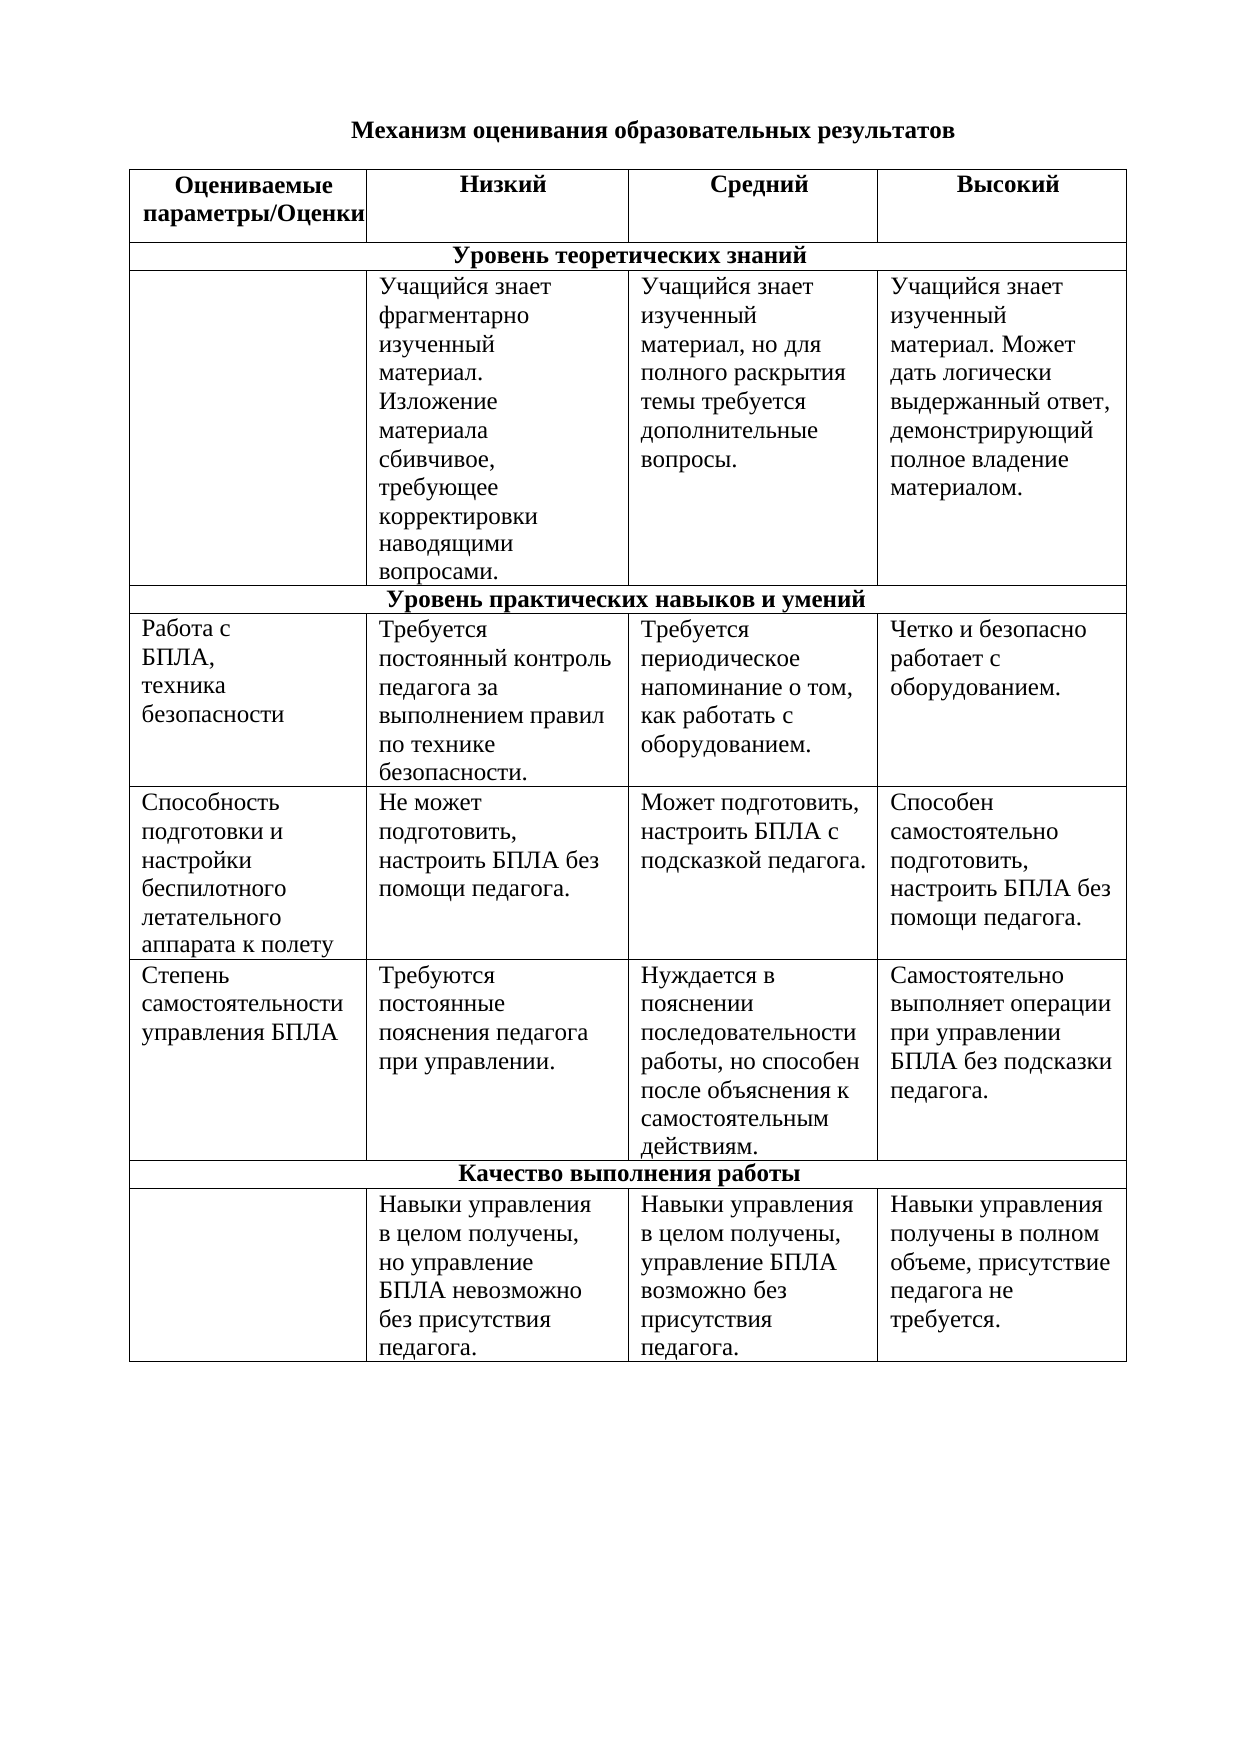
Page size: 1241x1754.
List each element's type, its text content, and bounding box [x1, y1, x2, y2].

table_header Оцениваемые параметры/Оценки [130, 170, 366, 242]
text Механизм оценивания образовательных результатов [346, 115, 960, 143]
table_cell Требуется постоянный контроль педагога за выполнением правил по технике безопасности. [367, 614, 628, 786]
table_cell Уровень практических навыков и умений [130, 586, 1126, 613]
table_cell Самостоятельно выполняет операции при управлении БПЛА без подсказки педагога. [878, 960, 1126, 1160]
table_cell Способность подготовки и настройки беспилотного летательного аппарата к полету [130, 787, 366, 959]
table_cell Навыки управления в целом получены, управление БПЛА возможно без присутствия педагога. [629, 1189, 877, 1361]
table_cell Навыки управления получены в полном объеме, присутствие педагога не требуется. [878, 1189, 1126, 1361]
table_cell Нуждается в пояснении последовательности работы, но способен после объяснения к самостоятельным действиям. [629, 960, 877, 1160]
table_cell [130, 271, 366, 585]
table_cell Учащийся знает фрагментарно изученный материал. Изложение материала сбивчивое, требующее корректировки наводящими вопросами. [367, 271, 628, 585]
table_cell Работа с БПЛА, техника безопасности [130, 614, 366, 786]
table_cell Может подготовить, настроить БПЛА с подсказкой педагога. [629, 787, 877, 959]
table_cell Учащийся знает изученный материал. Может дать логически выдержанный ответ, демонстрирующий полное владение материалом. [878, 271, 1126, 585]
table_cell Учащийся знает изученный материал, но для полного раскрытия темы требуется дополнительные вопросы. [629, 271, 877, 585]
table_cell Не может подготовить, настроить БПЛА без помощи педагога. [367, 787, 628, 959]
table_header Низкий [367, 170, 628, 242]
table_cell Требуется периодическое напоминание о том, как работать с оборудованием. [629, 614, 877, 786]
table_cell Требуются постоянные пояснения педагога при управлении. [367, 960, 628, 1160]
table_cell Навыки управления в целом получены, но управление БПЛА невозможно без присутствия педагога. [367, 1189, 628, 1361]
table_header Высокий [878, 170, 1126, 242]
table_cell Способен самостоятельно подготовить, настроить БПЛА без помощи педагога. [878, 787, 1126, 959]
table_cell Четко и безопасно работает с оборудованием. [878, 614, 1126, 786]
table_cell Уровень теоретических знаний [130, 243, 1126, 270]
table_cell Качество выполнения работы [130, 1161, 1126, 1188]
table_cell Степень самостоятельности управления БПЛА [130, 960, 366, 1160]
table_cell [130, 1189, 366, 1361]
table_header Средний [629, 170, 877, 242]
